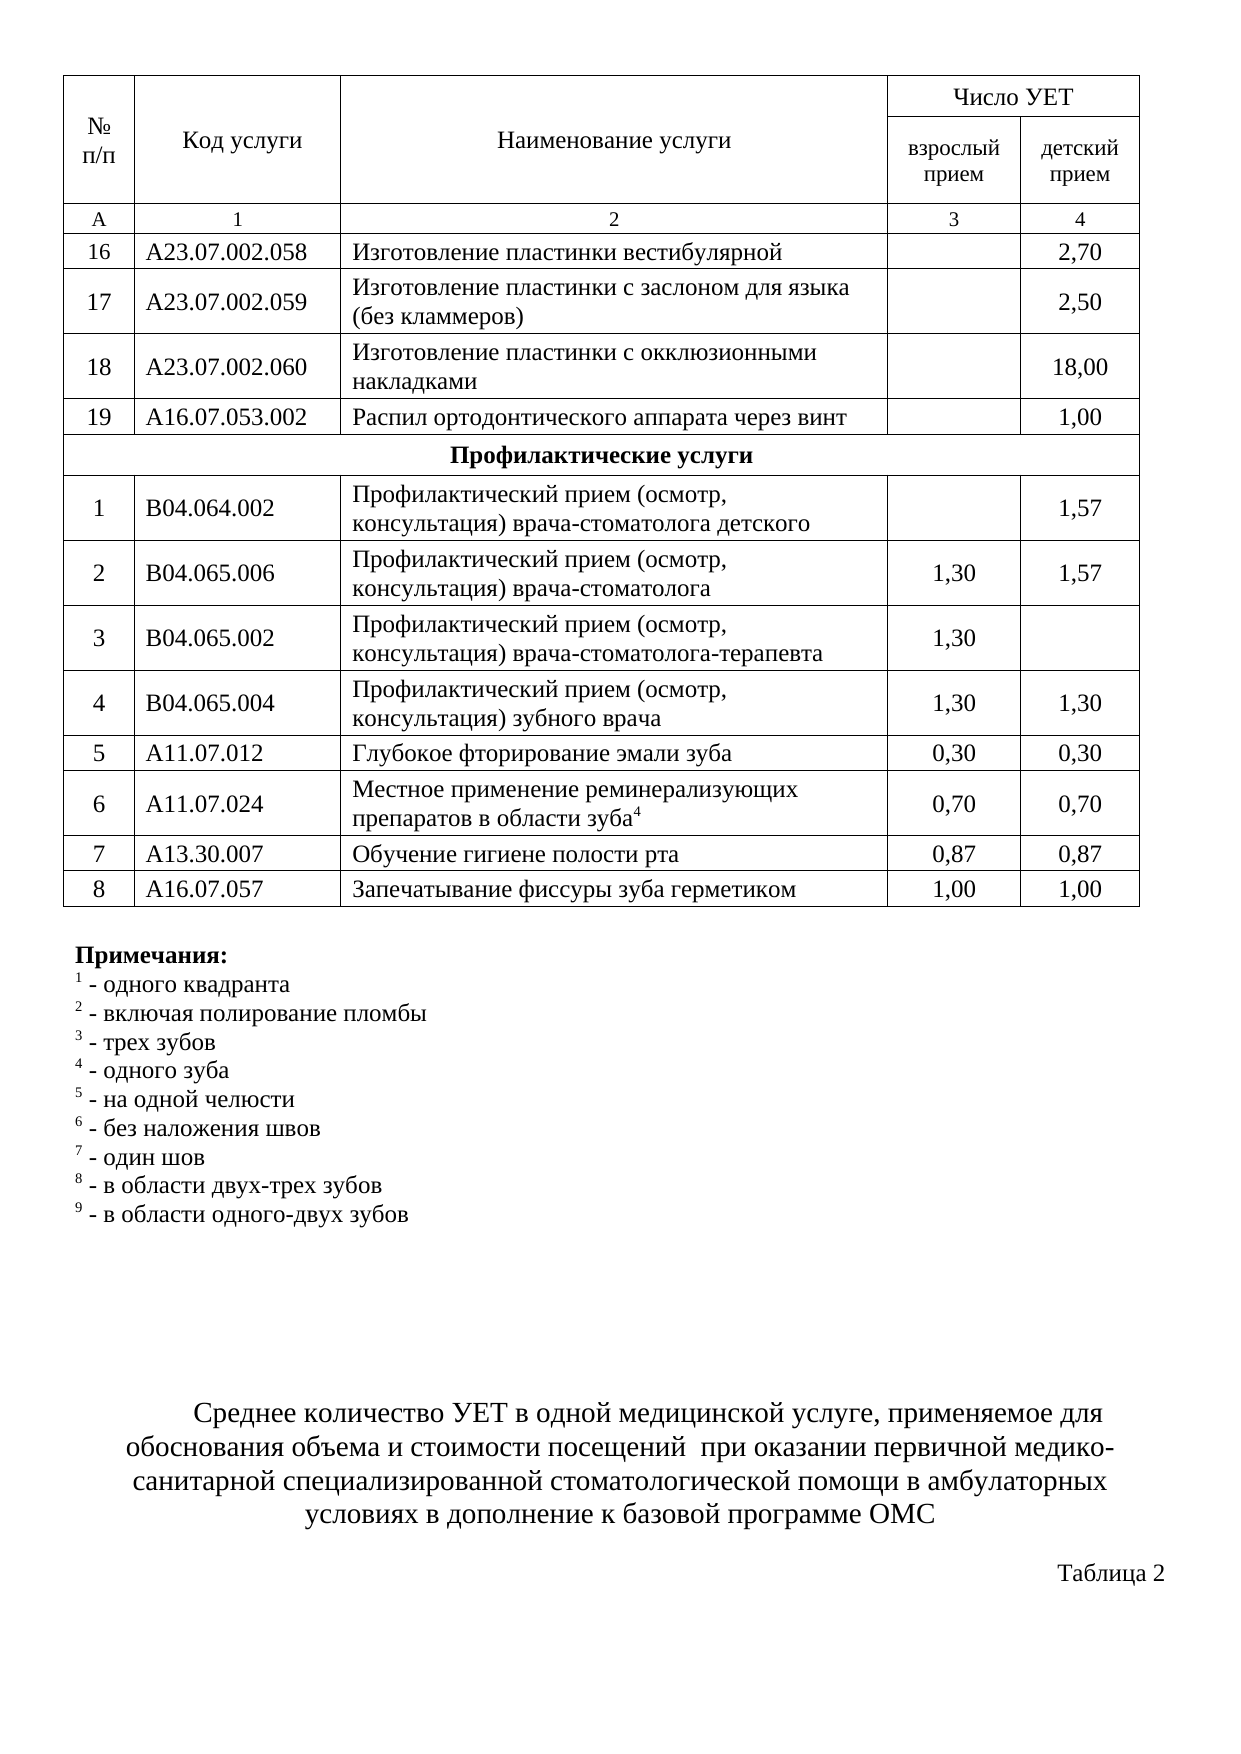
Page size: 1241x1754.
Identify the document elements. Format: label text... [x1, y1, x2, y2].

table_header Число УЕТ [888, 76, 1139, 116]
table_cell Глубокое фторирование эмали зуба [341, 736, 887, 770]
table_cell A11.07.012 [135, 736, 340, 770]
table_cell 5 [64, 736, 134, 770]
table_cell 18,00 [1021, 334, 1139, 398]
table_cell 0,70 [1021, 771, 1139, 835]
table_cell [888, 399, 1020, 434]
table_cell [888, 269, 1020, 333]
table_cell A13.30.007 [135, 836, 340, 870]
table_cell A23.07.002.059 [135, 269, 340, 333]
table_cell Изготовление пластинки с окклюзионными накладками [341, 334, 887, 398]
table_cell 4 [1021, 204, 1139, 233]
text Примечания: [75, 940, 1165, 969]
table_cell 17 [64, 269, 134, 333]
text Таблица 2 [75, 1558, 1165, 1587]
text 3 - трех зубов [75, 1027, 1165, 1055]
table_header Код услуги [135, 76, 340, 203]
table_cell B04.065.006 [135, 541, 340, 604]
text Среднее количество УЕТ в одной медицинской услуге, применяемое для обоснования объема и стоимости посещений при оказании первичной медико-санитарной специализированной стоматологической помощи в амбулаторных условиях в дополнение к базовой программе ОМС [75, 1396, 1165, 1530]
table_cell 0,87 [888, 836, 1020, 870]
table_cell Профилактические услуги [64, 435, 1139, 474]
table_header Наименование услуги [341, 76, 887, 203]
table_cell [888, 476, 1020, 539]
table_cell 1,30 [888, 541, 1020, 604]
table_cell детский прием [1021, 117, 1139, 203]
table_cell 0,30 [1021, 736, 1139, 770]
table_cell 7 [64, 836, 134, 870]
table_cell B04.064.002 [135, 476, 340, 539]
table_cell Запечатывание фиссуры зуба герметиком [341, 871, 887, 906]
table_cell 2,70 [1021, 234, 1139, 268]
table_cell Изготовление пластинки вестибулярной [341, 234, 887, 268]
table_cell А16.07.057 [135, 871, 340, 906]
table_cell 16 [64, 234, 134, 268]
table_cell 0,87 [1021, 836, 1139, 870]
table_cell B04.065.004 [135, 671, 340, 734]
table_cell 18 [64, 334, 134, 398]
table_cell 1,30 [1021, 671, 1139, 734]
table_cell Профилактический прием (осмотр, консультация) врача-стоматолога детского [341, 476, 887, 539]
table_cell Обучение гигиене полости рта [341, 836, 887, 870]
table_cell 1 [135, 204, 340, 233]
table_cell Профилактический прием (осмотр, консультация) зубного врача [341, 671, 887, 734]
table_cell 1,57 [1021, 476, 1139, 539]
table_cell Распил ортодонтического аппарата через винт [341, 399, 887, 434]
table_cell 2 [341, 204, 887, 233]
table_cell 8 [64, 871, 134, 906]
table_cell Изготовление пластинки с заслоном для языка (без кламмеров) [341, 269, 887, 333]
table_cell 1,30 [888, 606, 1020, 669]
table_cell 19 [64, 399, 134, 434]
table_cell 0,30 [888, 736, 1020, 770]
text 5 - на одной челюсти [75, 1084, 1165, 1113]
text 7 - один шов [75, 1142, 1165, 1170]
table_cell 0,70 [888, 771, 1020, 835]
text 2 - включая полирование пломбы [75, 998, 1165, 1027]
text 4 - одного зуба [75, 1055, 1165, 1084]
table_cell А16.07.053.002 [135, 399, 340, 434]
table_cell 4 [64, 671, 134, 734]
table_cell A23.07.002.058 [135, 234, 340, 268]
table_cell [888, 234, 1020, 268]
table_cell взрослый прием [888, 117, 1020, 203]
text 6 - без наложения швов [75, 1113, 1165, 1142]
text 9 - в области одного-двух зубов [75, 1199, 1165, 1228]
table_cell Профилактический прием (осмотр, консультация) врача-стоматолога-терапевта [341, 606, 887, 669]
table_cell [888, 334, 1020, 398]
table_cell A11.07.024 [135, 771, 340, 835]
table_cell 3 [888, 204, 1020, 233]
table_cell 2,50 [1021, 269, 1139, 333]
table_header № п/п [64, 76, 134, 203]
table_cell 2 [64, 541, 134, 604]
table_cell 1,00 [888, 871, 1020, 906]
table_cell 1,57 [1021, 541, 1139, 604]
text 1 - одного квадранта [75, 969, 1165, 998]
table_cell 3 [64, 606, 134, 669]
table_cell 1,00 [1021, 871, 1139, 906]
table_cell 1,30 [888, 671, 1020, 734]
text 8 - в области двух-трех зубов [75, 1170, 1165, 1199]
table_cell Местное применение реминерализующих препаратов в области зуба4 [341, 771, 887, 835]
table_cell [1021, 606, 1139, 669]
table_cell 1,00 [1021, 399, 1139, 434]
table_cell 1 [64, 476, 134, 539]
table_cell 6 [64, 771, 134, 835]
table_cell Профилактический прием (осмотр, консультация) врача-стоматолога [341, 541, 887, 604]
table_cell B04.065.002 [135, 606, 340, 669]
table_cell A23.07.002.060 [135, 334, 340, 398]
table_cell А [64, 204, 134, 233]
